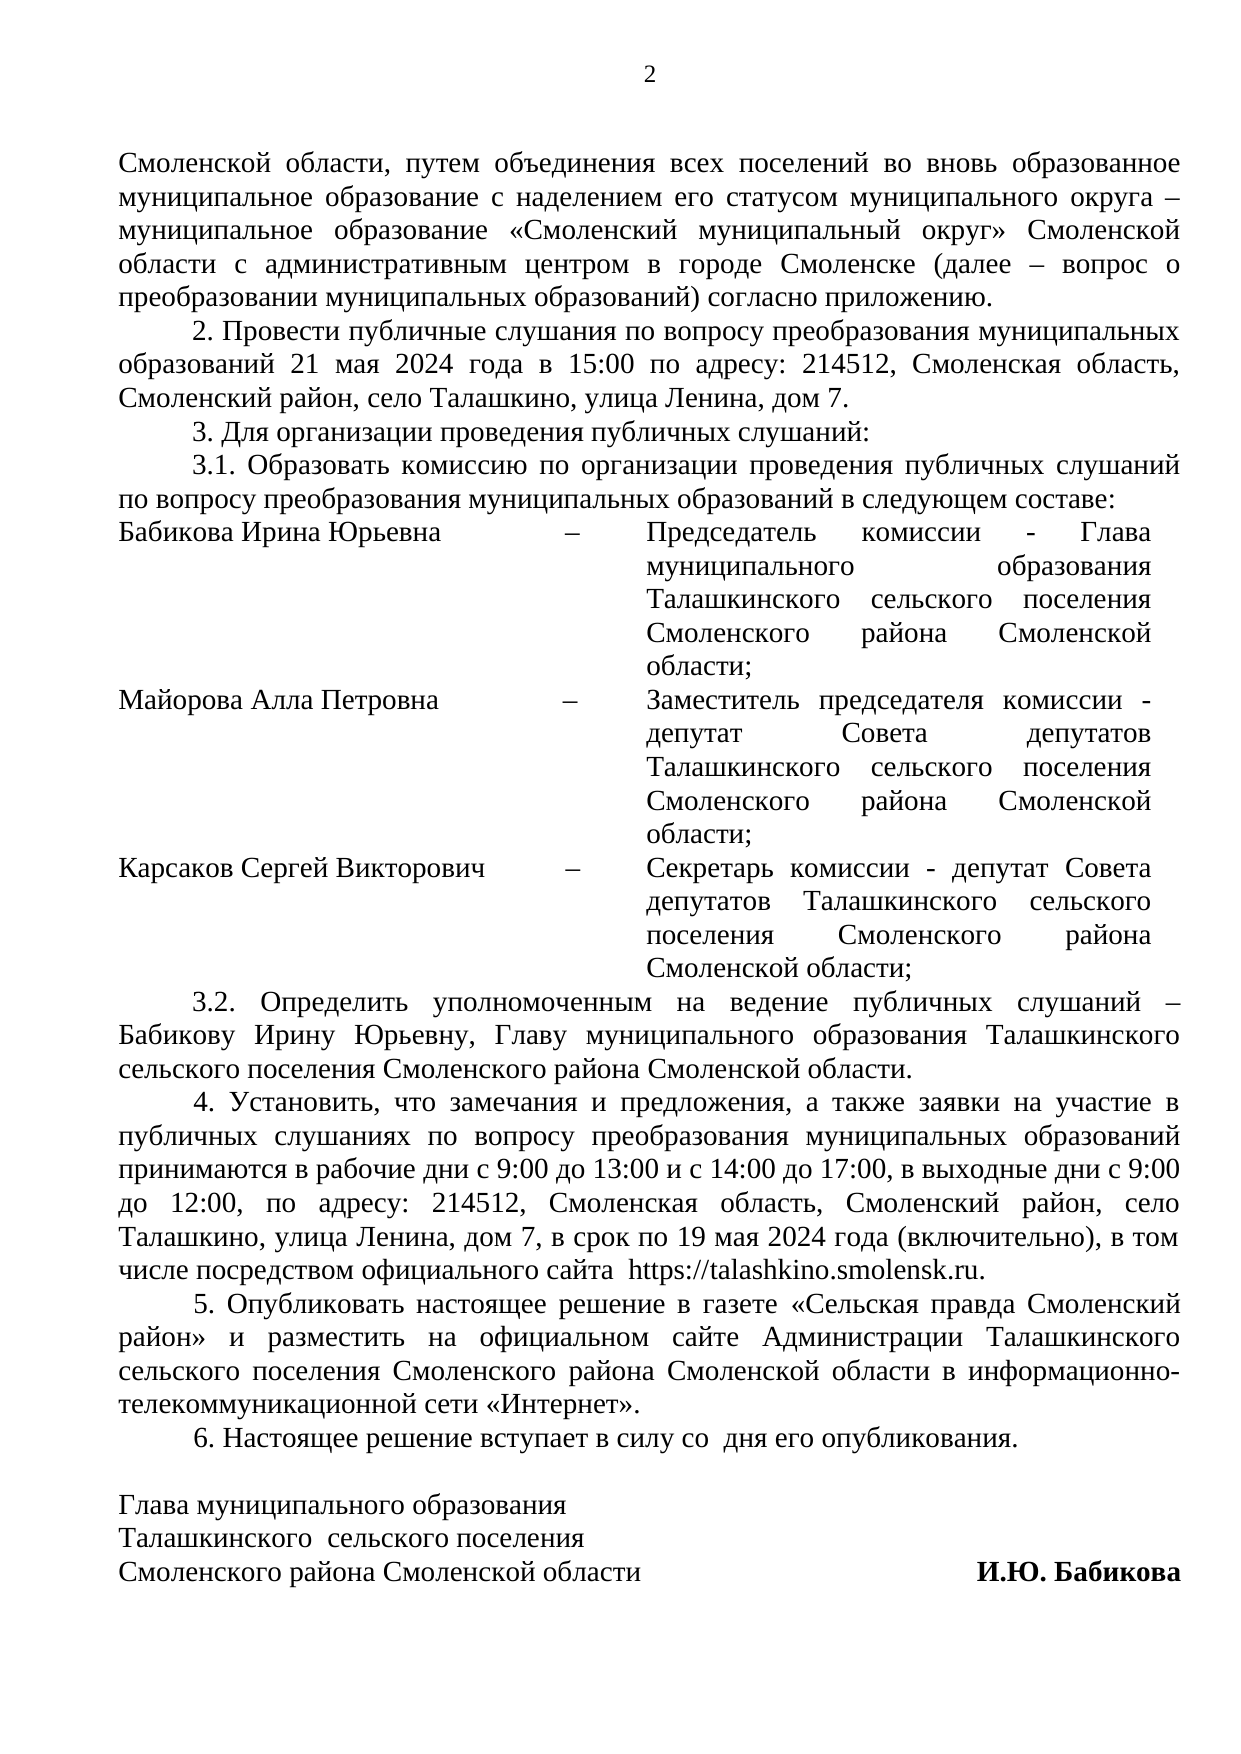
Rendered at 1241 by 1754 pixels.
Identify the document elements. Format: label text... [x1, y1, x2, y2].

table_cell Секретарь комиссии - депутат Совета депутатов Талашкинского сельского поселения Смоленского района Смоленской области; [635, 850, 1163, 984]
text 5. Опубликовать настоящее решение в газете «Сельская правда Смоленский район» и разместить на официальном сайте Администрации Талашкинского сельского поселения Смоленского района Смоленской области в информационно-телекоммуникационной сети «Интернет». [118, 1286, 1181, 1420]
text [118, 145, 1181, 313]
text 4. Установить, что замечания и предложения, а также заявки на участие в публичных слушаниях по вопросу преобразования муниципальных образований принимаются в рабочие дни с 9:00 до 13:00 и с 14:00 до 17:00, в выходные дни с 9:00 до 12:00, по адресу: 214512, Смоленская область, Смоленский район, село Талашкино, улица Ленина, дом 7, в срок по 19 мая 2024 года (включительно), в том числе посредством официального сайта https://talashkino.smolensk.ru. [118, 1084, 1181, 1286]
text 6. Настоящее решение вступает в силу со дня его опубликования. [118, 1420, 1181, 1453]
text 3.2. Определить уполномоченным на ведение публичных слушаний – Бабикову Ирину Юрьевну, Главу муниципального образования Талашкинского сельского поселения Смоленского района Смоленской области. [118, 984, 1181, 1084]
table_header Председатель комиссии - Глава муниципального образования Талашкинского сельского поселения Смоленского района Смоленской области; [635, 514, 1163, 682]
table_cell Заместитель председателя комиссии - депутат Совета депутатов Талашкинского сельского поселения Смоленского района Смоленской области; [635, 682, 1163, 850]
text Талашкинского сельского поселения [118, 1521, 1181, 1554]
text Смоленского района Смоленской области И.Ю. Бабикова [118, 1554, 1181, 1588]
table_header Бабикова Ирина Юрьевна – [107, 514, 635, 682]
text 2. Провести публичные слушания по вопросу преобразования муниципальных образований 21 мая 2024 года в 15:00 по адресу: 214512, Смоленская область, Смоленский район, село Талашкино, улица Ленина, дом 7. [118, 313, 1181, 414]
table_cell Карсаков Сергей Викторович – [107, 850, 635, 984]
text Глава муниципального образования [118, 1487, 1181, 1521]
text 3.1. Образовать комиссию по организации проведения публичных слушаний по вопросу преобразования муниципальных образований в следующем составе: [118, 447, 1181, 514]
text 3. Для организации проведения публичных слушаний: [118, 414, 1181, 447]
table_cell Майорова Алла Петровна – [107, 682, 635, 850]
